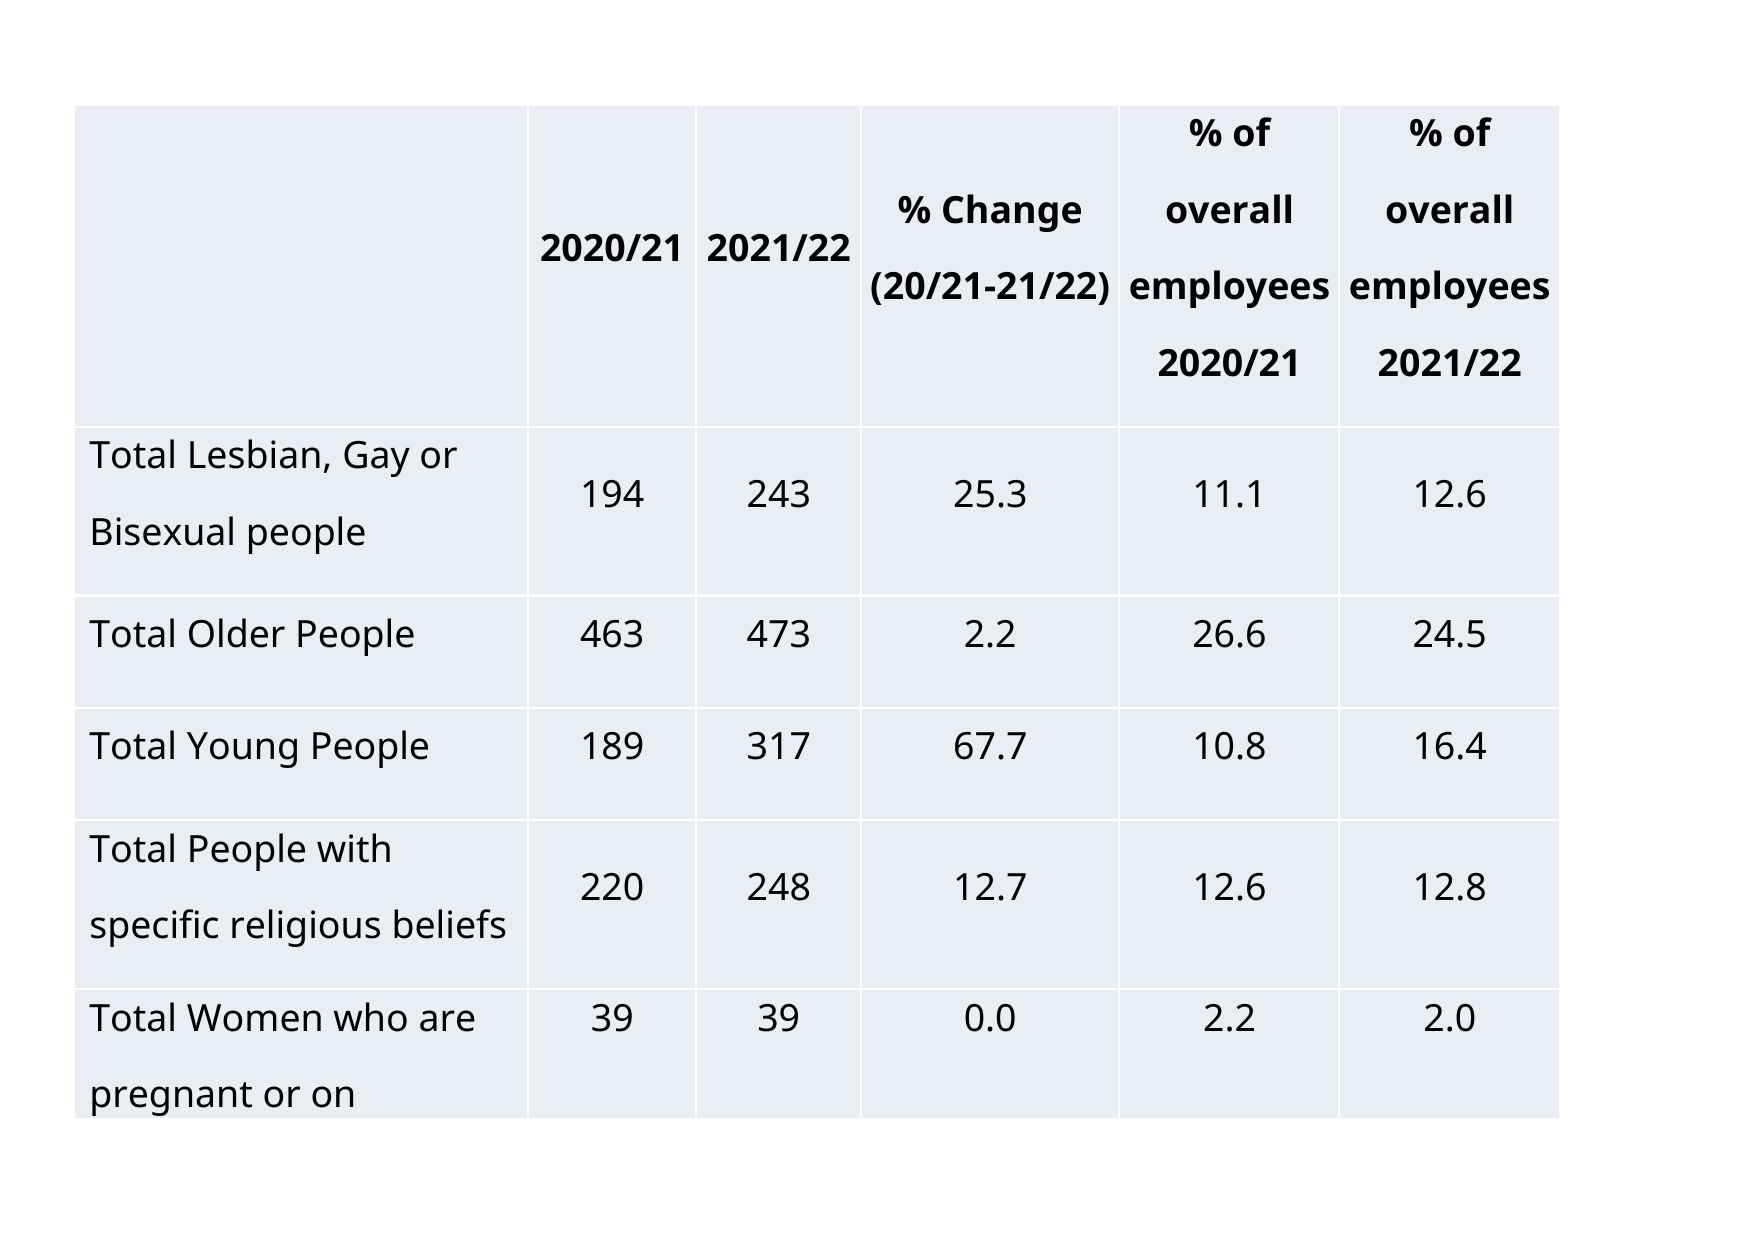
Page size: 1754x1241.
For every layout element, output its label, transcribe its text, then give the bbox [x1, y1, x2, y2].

table_cell 12.7 [862, 821, 1118, 988]
table_header % of overall employees 2021/22 [1340, 106, 1559, 426]
table_cell 67.7 [862, 709, 1118, 819]
table_cell Total Lesbian, Gay or Bisexual people [75, 428, 527, 594]
table_cell 39 [697, 990, 860, 1118]
table_cell Total Women who are pregnant or on maternity leave [75, 990, 527, 1118]
table_cell 189 [529, 709, 695, 819]
table_cell 26.6 [1120, 597, 1338, 707]
table_cell 10.8 [1120, 709, 1338, 819]
table_header [75, 106, 527, 426]
table_cell 2.2 [1120, 990, 1338, 1118]
table_cell Total Young People [75, 709, 527, 819]
table_cell 11.1 [1120, 428, 1338, 594]
table_cell 243 [697, 428, 860, 594]
table_cell 12.6 [1340, 428, 1559, 594]
table_header % Change (20/21-21/22) [862, 106, 1118, 426]
table_cell 12.8 [1340, 821, 1559, 988]
table_cell 473 [697, 597, 860, 707]
table_cell 463 [529, 597, 695, 707]
table_cell Total Older People [75, 597, 527, 707]
table_cell Total People with specific religious beliefs [75, 821, 527, 988]
table_header 2021/22 [697, 106, 860, 426]
table_cell 194 [529, 428, 695, 594]
table_cell 0.0 [862, 990, 1118, 1118]
table_cell 220 [529, 821, 695, 988]
table_cell 12.6 [1120, 821, 1338, 988]
table_header 2020/21 [529, 106, 695, 426]
table_cell 2.2 [862, 597, 1118, 707]
table_cell 16.4 [1340, 709, 1559, 819]
table_cell 24.5 [1340, 597, 1559, 707]
table_cell 317 [697, 709, 860, 819]
table_cell 2.0 [1340, 990, 1559, 1118]
table_header % of overall employees 2020/21 [1120, 106, 1338, 426]
table_cell 39 [529, 990, 695, 1118]
table_cell 25.3 [862, 428, 1118, 594]
table_cell 248 [697, 821, 860, 988]
